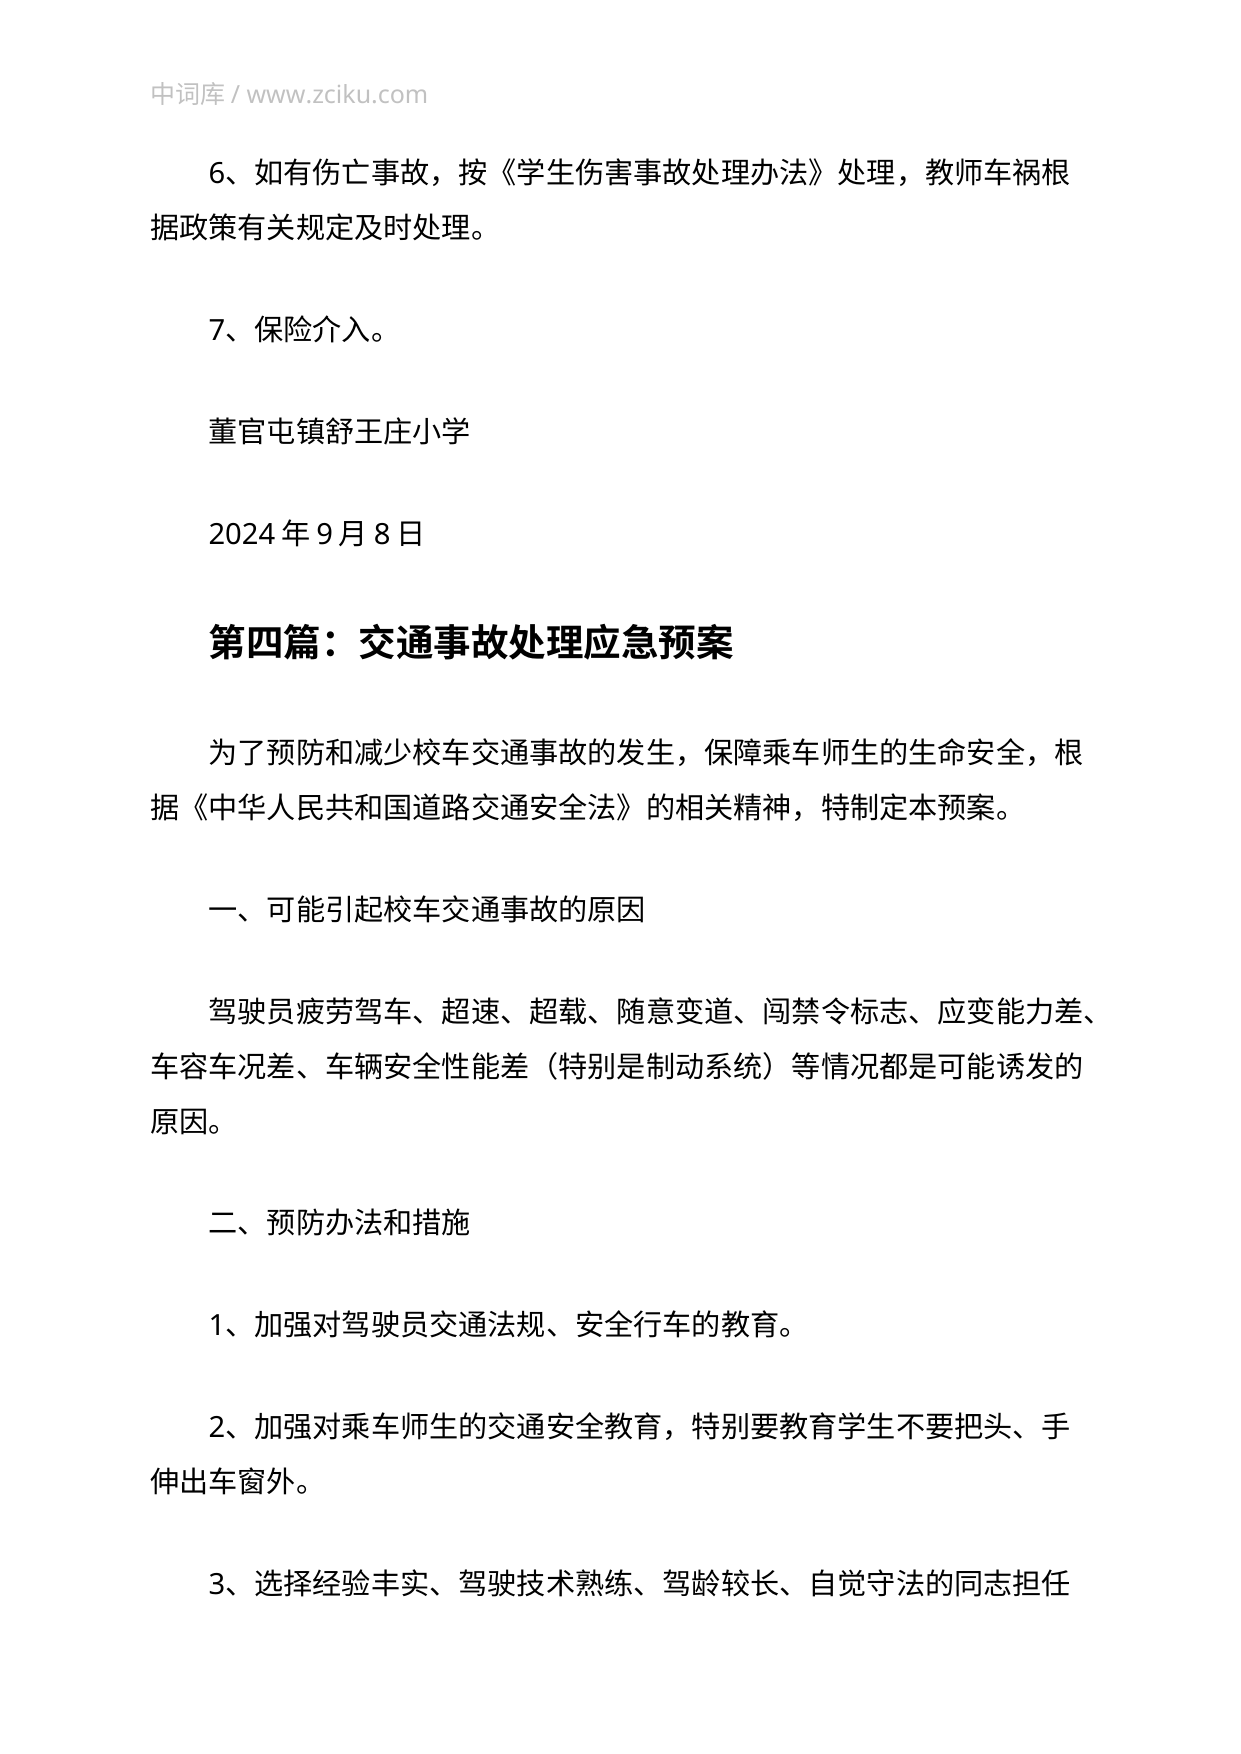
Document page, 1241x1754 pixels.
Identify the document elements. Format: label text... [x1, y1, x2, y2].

text 第四篇：交通事故处理应急预案 [150, 612, 1090, 667]
text 驾驶员疲劳驾车、超速、超载、随意变道、闯禁令标志、应变能力差、车容车况差、车辆安全性能差（特别是制动系统）等情况都是可能诱发的原因。 [150, 988, 1090, 1140]
text 2、加强对乘车师生的交通安全教育，特别要教育学生不要把头、手伸出车窗外。 [150, 1404, 1090, 1501]
text 6、如有伤亡事故，按《学生伤害事故处理办法》处理，教师车祸根据政策有关规定及时处理。 [150, 150, 1090, 247]
text 二、预防办法和措施 [150, 1200, 1090, 1242]
text 为了预防和减少校车交通事故的发生，保障乘车师生的生命安全，根据《中华人民共和国道路交通安全法》的相关精神，特制定本预案。 [150, 730, 1090, 827]
text 2024年9月8日 [150, 511, 1090, 553]
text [150, 1560, 1090, 1603]
text 董官屯镇舒王庄小学 [150, 409, 1090, 451]
text 7、保险介入。 [150, 307, 1090, 349]
text 1、加强对驾驶员交通法规、安全行车的教育。 [150, 1302, 1090, 1344]
text 一、可能引起校车交通事故的原因 [150, 887, 1090, 929]
